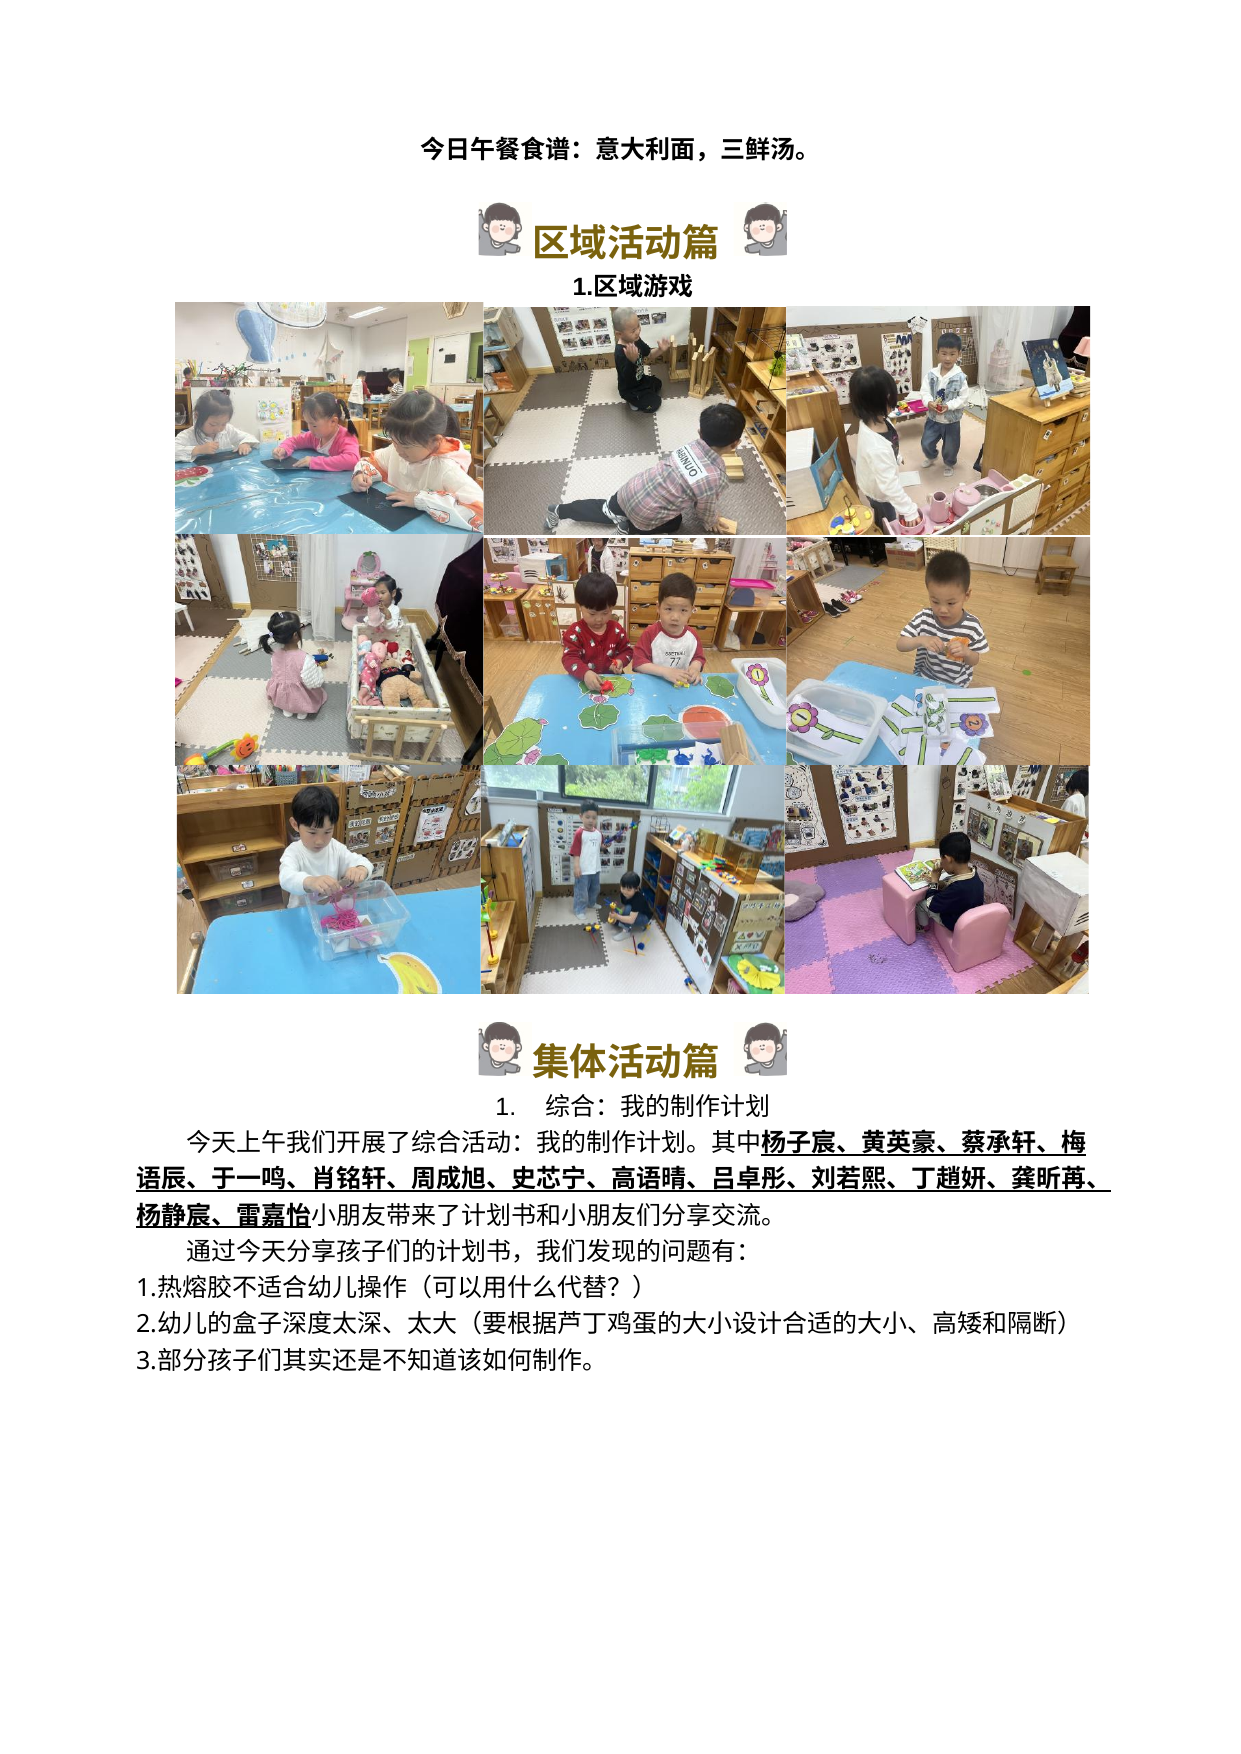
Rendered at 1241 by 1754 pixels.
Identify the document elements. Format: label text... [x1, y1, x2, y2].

list 综合：我的制作计划 [136, 1086, 1104, 1123]
text 今天上午我们开展了综合活动：我的制作计划。其中杨子宸、黄英豪、蔡承轩、梅语辰、于一鸣、肖铭轩、周成旭、史芯宁、高语晴、吕卓彤、刘若熙、丁趙妍、龚昕苒、杨静宸、雷嘉怡小朋友带来了计划书和小朋友们分享交流。 [136, 1192, 1104, 1231]
text 集体活动篇 [136, 1022, 1104, 1086]
text 1.区域游戏 [136, 267, 1104, 303]
text 今天上午我们开展了综合活动：我的制作计划。其中杨子宸、黄英豪、蔡承轩、梅语辰、于一鸣、肖铭轩、周成旭、史芯宁、高语晴、吕卓彤、刘若熙、丁趙妍、龚昕苒、杨静宸、雷嘉怡小朋友带来了计划书和小朋友们分享交流。 [136, 1123, 1104, 1190]
picture [478, 1022, 532, 1076]
picture [175, 302, 1091, 994]
picture [478, 202, 532, 256]
list 通过今天分享孩子们的计划书，我们发现的问题有： 1.热熔胶不适合幼儿操作（可以用什么代替？） 2.幼儿的盒子深度太深、太大（要根据芦丁鸡蛋的大小设计合适的大小、高矮和隔断） 3.部分孩子们其实还是不知道该如何制作。 [136, 1231, 1104, 1410]
picture [733, 1022, 787, 1076]
text 区域活动篇 [136, 202, 1104, 267]
picture [733, 202, 787, 256]
text 今日午餐食谱：意大利面，三鲜汤。 [136, 130, 1104, 166]
